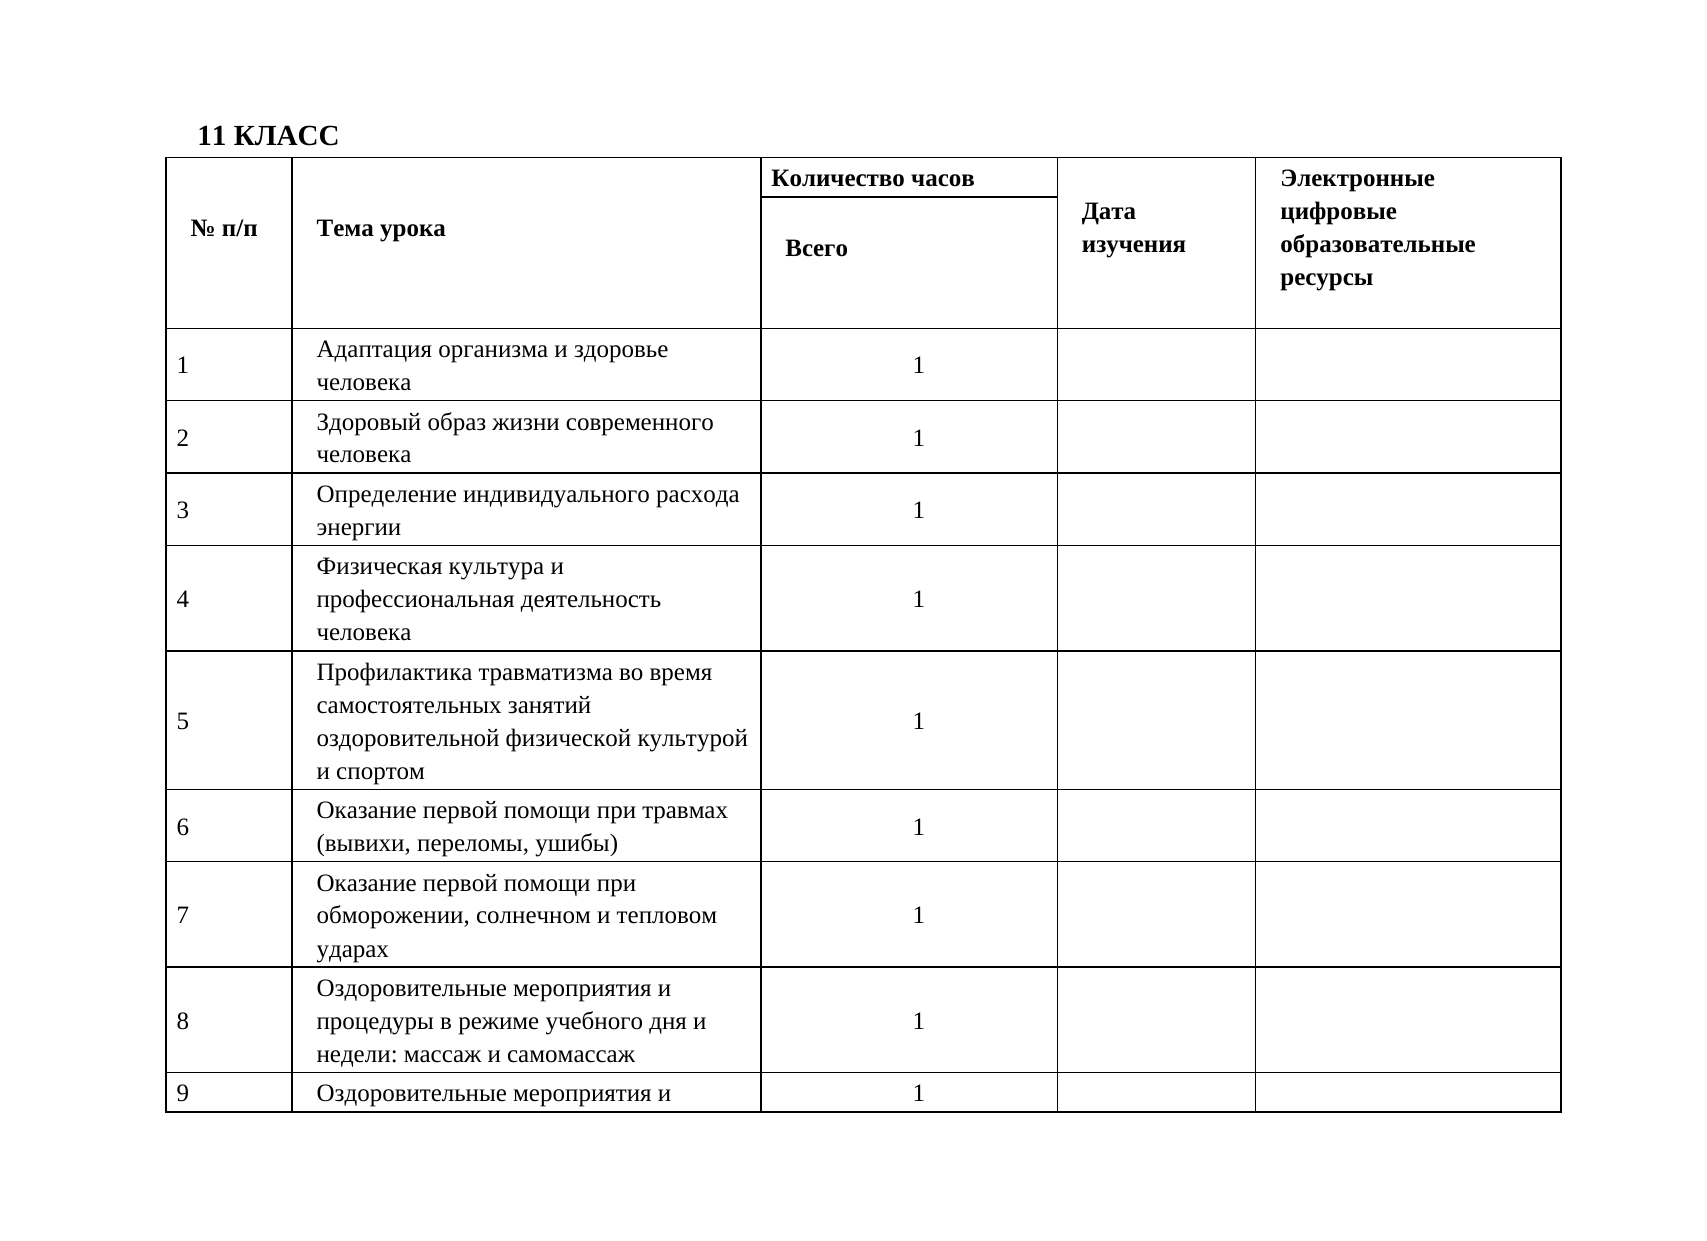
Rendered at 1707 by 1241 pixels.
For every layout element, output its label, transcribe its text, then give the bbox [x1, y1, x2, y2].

table_cell Оказание первой помощи при травмах (вывихи, переломы, ушибы) [293, 790, 760, 861]
table_cell [1256, 968, 1560, 1072]
table_cell 6 [167, 790, 291, 861]
table_cell 4 [167, 546, 291, 650]
table_cell [1256, 474, 1560, 544]
table_cell [1256, 329, 1560, 400]
table_header № п/п [167, 158, 291, 327]
table_cell [1058, 329, 1255, 400]
table_cell 1 [762, 546, 1057, 650]
table_cell Оздоровительные мероприятия и процедуры в режиме учебного дня и недели: массаж и самомассаж [293, 968, 760, 1072]
table_cell 7 [167, 862, 291, 966]
table_cell [1058, 401, 1255, 472]
table_cell [1058, 546, 1255, 650]
table_cell 1 [167, 329, 291, 400]
table_cell [1058, 862, 1255, 966]
table_cell 1 [762, 790, 1057, 861]
table_cell [1256, 652, 1560, 788]
table_cell 1 [762, 652, 1057, 788]
table_cell Определение индивидуального расхода энергии [293, 474, 760, 544]
table_cell Всего [762, 198, 1057, 327]
table_cell [1058, 1073, 1255, 1111]
table_cell [1058, 474, 1255, 544]
table_cell Адаптация организма и здоровье человека [293, 329, 760, 400]
table_cell [1058, 790, 1255, 861]
table_cell Здоровый образ жизни современного человека [293, 401, 760, 472]
table_cell Физическая культура и профессиональная деятельность человека [293, 546, 760, 650]
table_cell 2 [167, 401, 291, 472]
table_cell [1058, 968, 1255, 1072]
text 11 КЛАСС [190, 118, 1618, 152]
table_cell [293, 1073, 760, 1111]
table_cell 9 [167, 1073, 291, 1111]
table_cell [1256, 1073, 1560, 1111]
table_header Количество часов [762, 158, 1057, 196]
table_cell 1 [762, 474, 1057, 544]
table_cell [1256, 790, 1560, 861]
table_cell [1058, 652, 1255, 788]
table_cell 8 [167, 968, 291, 1072]
table_cell [1256, 546, 1560, 650]
table_header Электронные цифровые образовательные ресурсы [1256, 158, 1560, 327]
table_cell [1256, 862, 1560, 966]
table_header Дата изучения [1058, 158, 1255, 327]
table_cell Профилактика травматизма во время самостоятельных занятий оздоровительной физической культурой и спортом [293, 652, 760, 788]
table_cell 5 [167, 652, 291, 788]
table_cell 1 [762, 401, 1057, 472]
table_cell 3 [167, 474, 291, 544]
table_cell 1 [762, 862, 1057, 966]
table_header Тема урока [293, 158, 760, 327]
table_cell Оказание первой помощи при обморожении, солнечном и тепловом ударах [293, 862, 760, 966]
table_cell 1 [762, 968, 1057, 1072]
table_cell 1 [762, 329, 1057, 400]
table_cell [1256, 401, 1560, 472]
table_cell 1 [762, 1073, 1057, 1111]
